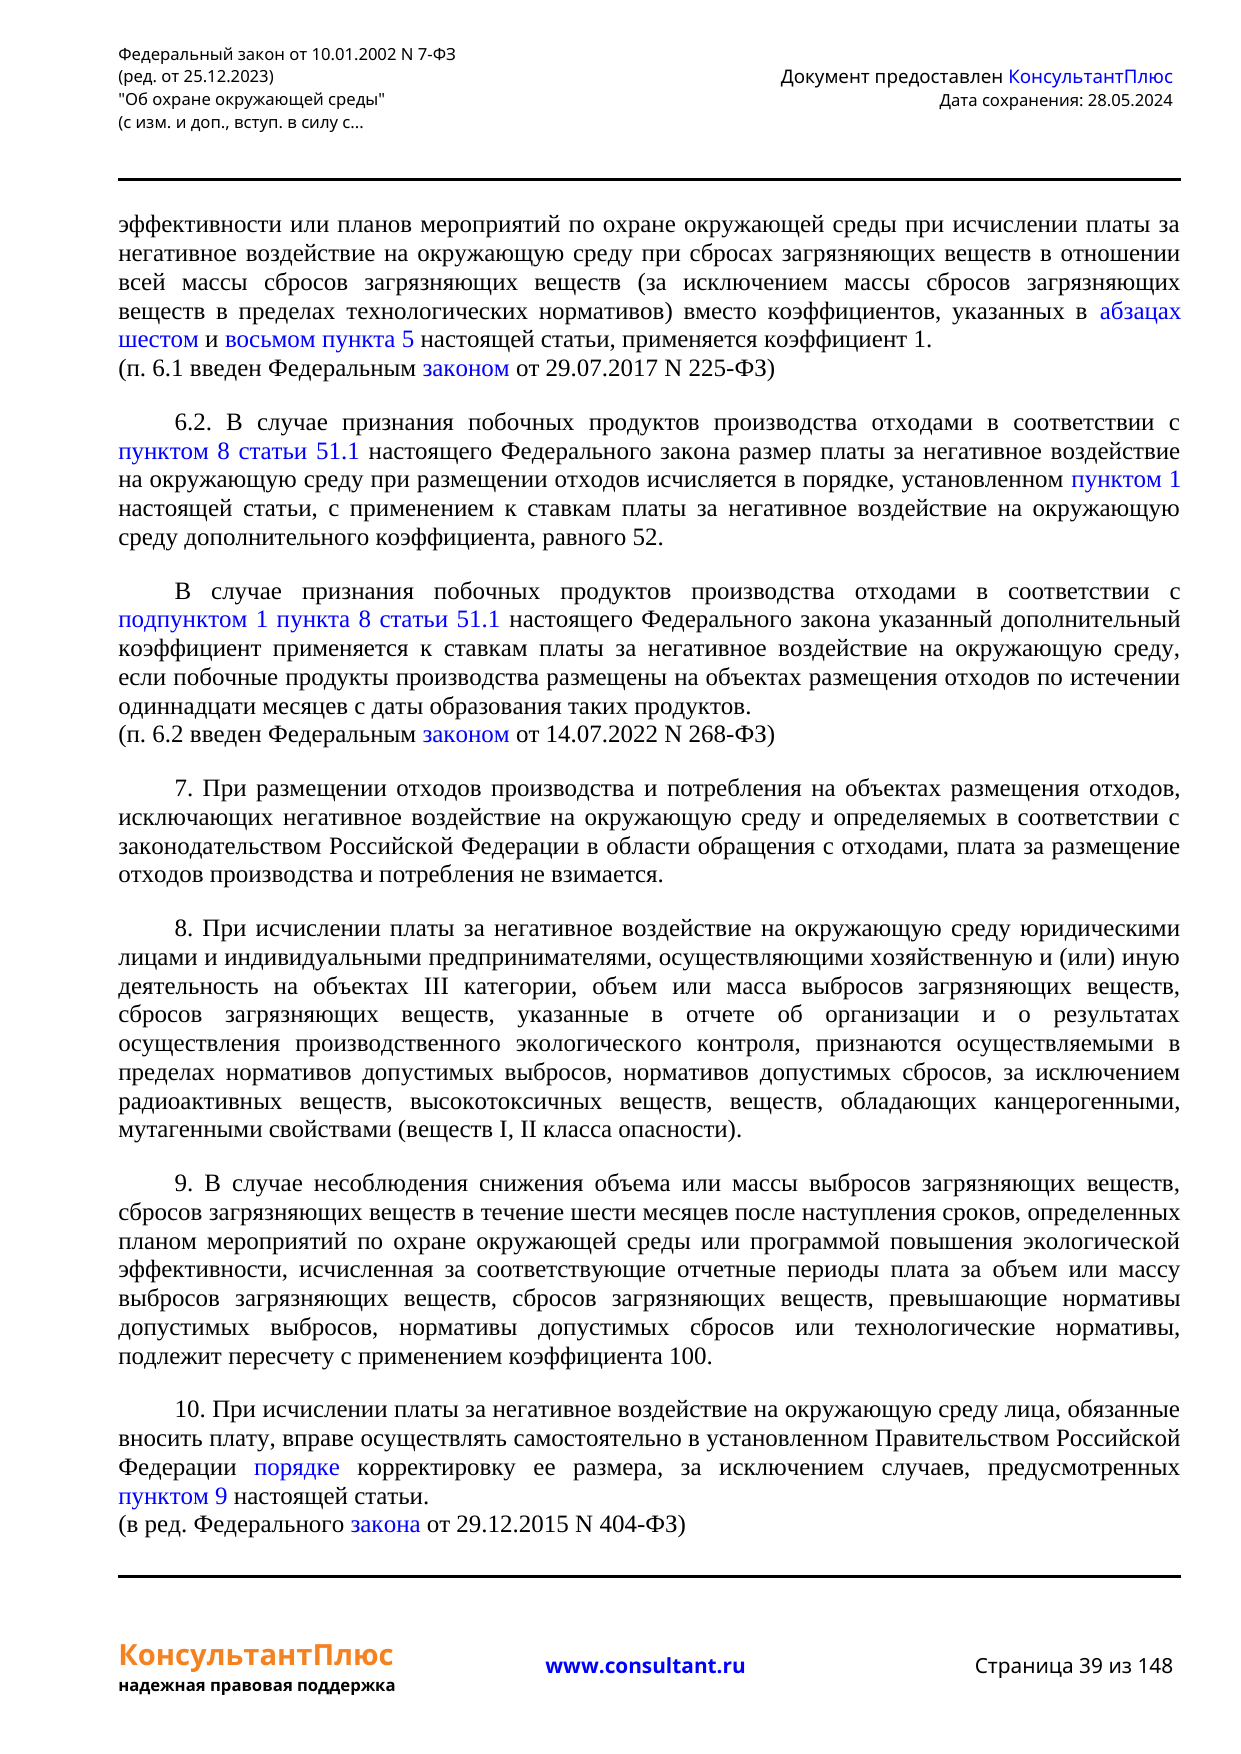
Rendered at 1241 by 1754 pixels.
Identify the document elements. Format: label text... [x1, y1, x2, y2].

text 8. При исчислении платы за негативное воздействие на окружающую среду юридическими лицами и индивидуальными предпринимателями, осуществляющими хозяйственную и (или) иную деятельность на объектах III категории, объем или масса выбросов загрязняющих веществ, сбросов загрязняющих веществ, указанные в отчете об организации и о результатах осуществления производственного экологического контроля, признаются осуществляемыми в пределах нормативов допустимых выбросов, нормативов допустимых сбросов, за исключением радиоактивных веществ, высокотоксичных веществ, веществ, обладающих канцерогенными, мутагенными свойствами (веществ I, II класса опасности). [118, 913, 1181, 1143]
text (в ред. Федерального закона от 29.12.2015 N 404-ФЗ) [118, 1509, 1181, 1538]
text (п. 6.2 введен Федеральным законом от 14.07.2022 N 268-ФЗ) [118, 719, 1181, 748]
text 10. При исчислении платы за негативное воздействие на окружающую среду лица, обязанные вносить плату, вправе осуществлять самостоятельно в установленном Правительством Российской Федерации порядке корректировку ее размера, за исключением случаев, предусмотренных пунктом 9 настоящей статьи. [118, 1394, 1181, 1509]
text В случае признания побочных продуктов производства отходами в соответствии с подпунктом 1 пункта 8 статьи 51.1 настоящего Федерального закона указанный дополнительный коэффициент применяется к ставкам платы за негативное воздействие на окружающую среду, если побочные продукты производства размещены на объектах размещения отходов по истечении одиннадцати месяцев с даты образования таких продуктов. [118, 576, 1181, 719]
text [118, 209, 1181, 353]
text 9. В случае несоблюдения снижения объема или массы выбросов загрязняющих веществ, сбросов загрязняющих веществ в течение шести месяцев после наступления сроков, определенных планом мероприятий по охране окружающей среды или программой повышения экологической эффективности, исчисленная за соответствующие отчетные периоды плата за объем или массу выбросов загрязняющих веществ, сбросов загрязняющих веществ, превышающие нормативы допустимых выбросов, нормативы допустимых сбросов или технологические нормативы, подлежит пересчету с применением коэффициента 100. [118, 1168, 1181, 1369]
text 6.2. В случае признания побочных продуктов производства отходами в соответствии с пунктом 8 статьи 51.1 настоящего Федерального закона размер платы за негативное воздействие на окружающую среду при размещении отходов исчисляется в порядке, установленном пунктом 1 настоящей статьи, с применением к ставкам платы за негативное воздействие на окружающую среду дополнительного коэффициента, равного 52. [118, 407, 1181, 551]
text 7. При размещении отходов производства и потребления на объектах размещения отходов, исключающих негативное воздействие на окружающую среду и определяемых в соответствии с законодательством Российской Федерации в области обращения с отходами, плата за размещение отходов производства и потребления не взимается. [118, 773, 1181, 888]
text (п. 6.1 введен Федеральным законом от 29.07.2017 N 225-ФЗ) [118, 353, 1181, 382]
